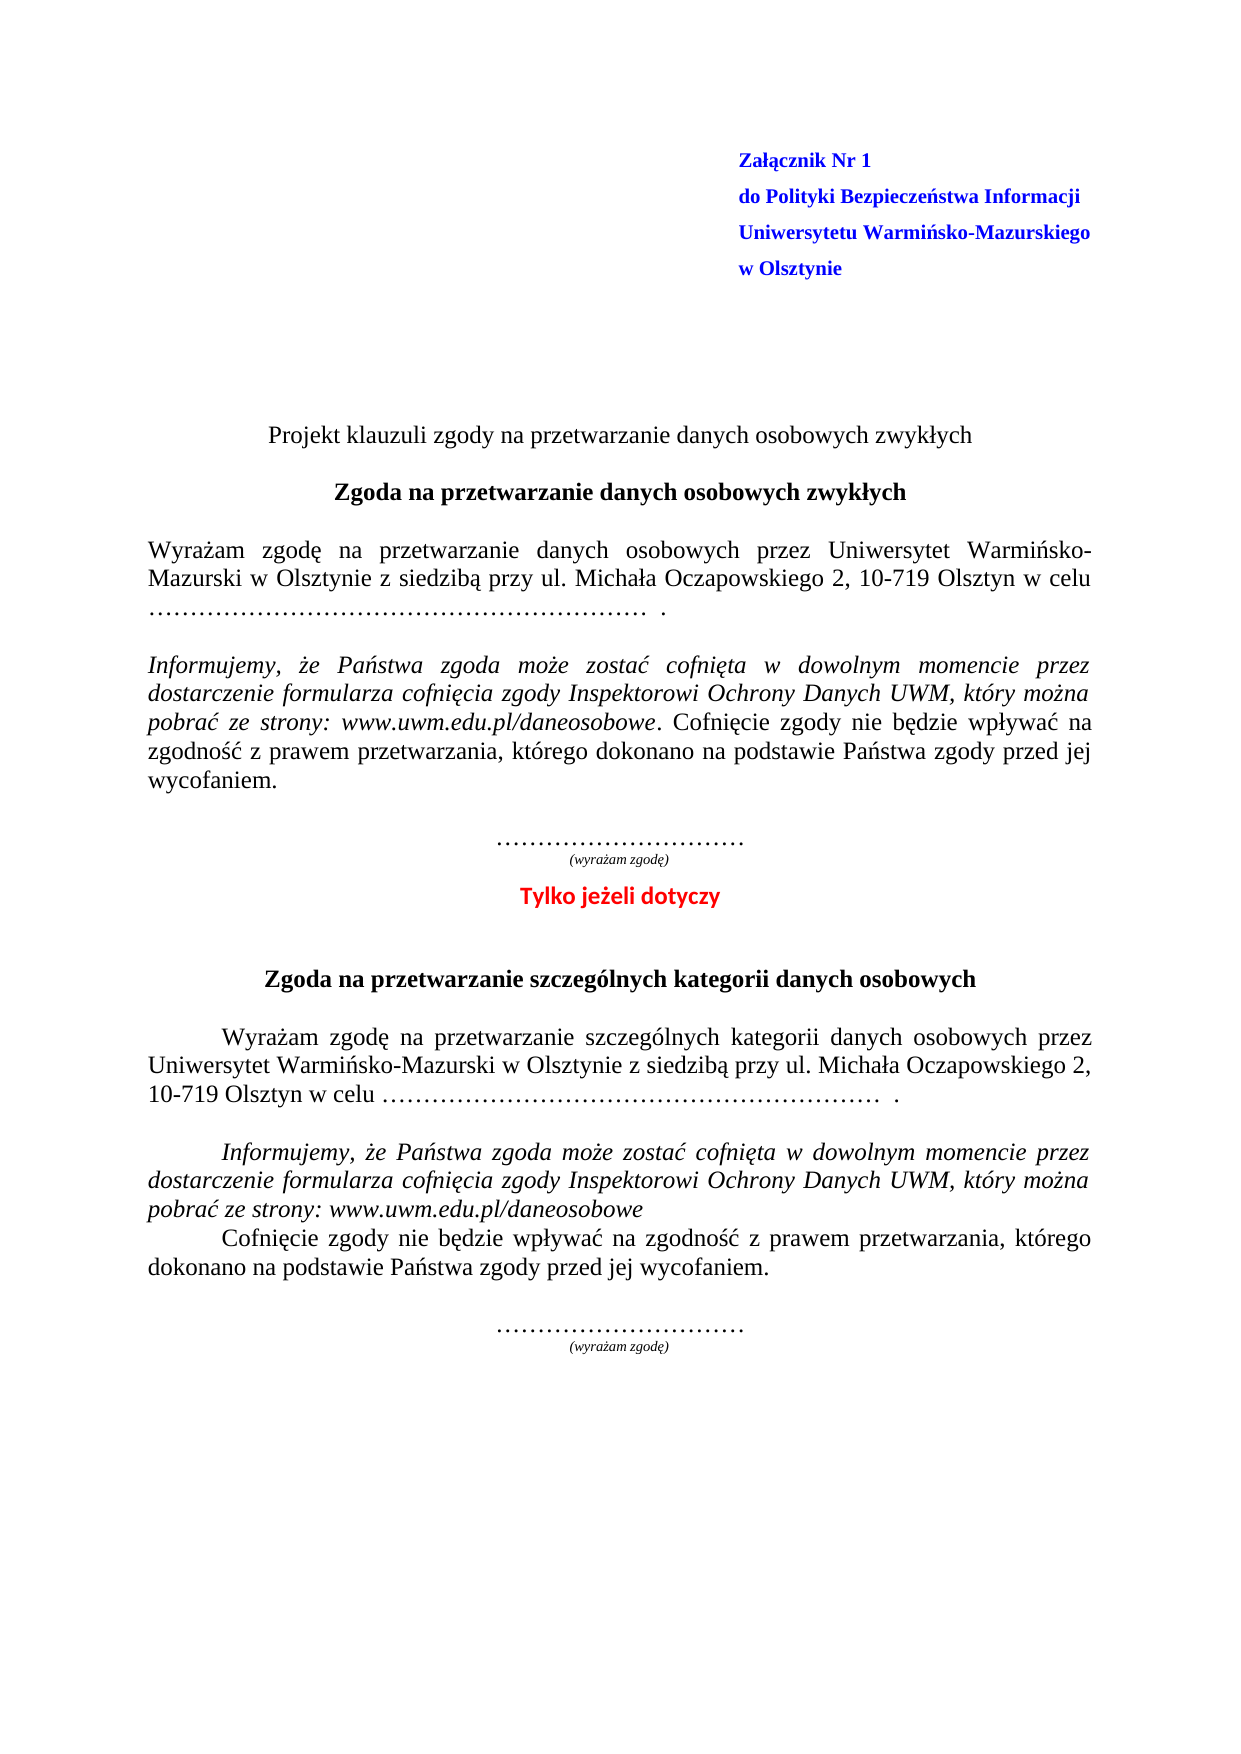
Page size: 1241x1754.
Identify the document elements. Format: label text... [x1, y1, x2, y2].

text Wyrażam zgodę na przetwarzanie danych osobowych przez Uniwersytet Warmińsko-Mazurski w Olsztynie z siedzibą przy ul. Michała Oczapowskiego 2, 10-719 Olsztyn w celu …………………………………………………… . [148, 535, 1092, 621]
text (wyrażam zgodę) [148, 851, 1092, 880]
text Zgoda na przetwarzanie danych osobowych zwykłych [148, 477, 1092, 506]
text ………………………… [148, 1309, 1092, 1338]
text Informujemy, że Państwa zgoda może zostać cofnięta w dowolnym momencie przez dostarczenie formularza cofnięcia zgody Inspektorowi Ochrony Danych UWM, który można pobrać ze strony: www.uwm.edu.pl/daneosobowe [148, 1137, 1092, 1223]
text (wyrażam zgodę) [148, 1338, 1092, 1367]
text Zgoda na przetwarzanie szczególnych kategorii danych osobowych [148, 964, 1092, 993]
text Projekt klauzuli zgody na przetwarzanie danych osobowych zwykłych [148, 420, 1092, 448]
text Cofnięcie zgody nie będzie wpływać na zgodność z prawem przetwarzania, którego dokonano na podstawie Państwa zgody przed jej wycofaniem. [148, 1223, 1092, 1281]
text Załącznik Nr 1 [738, 148, 1092, 172]
text Wyrażam zgodę na przetwarzanie szczególnych kategorii danych osobowych przez Uniwersytet Warmińsko-Mazurski w Olsztynie z siedzibą przy ul. Michała Oczapowskiego 2, 10-719 Olsztyn w celu …………………………………………………… . [148, 1022, 1092, 1108]
text do Polityki Bezpieczeństwa Informacji Uniwersytetu Warmińsko-Mazurskiego w Olsztynie [738, 184, 1092, 280]
text Informujemy, że Państwa zgoda może zostać cofnięta w dowolnym momencie przez dostarczenie formularza cofnięcia zgody Inspektorowi Ochrony Danych UWM, który można pobrać ze strony: www.uwm.edu.pl/daneosobowe. Cofnięcie zgody nie będzie wpływać na zgodność z prawem przetwarzania, którego dokonano na podstawie Państwa zgody przed jej wycofaniem. [148, 650, 1092, 793]
text Tylko jeżeli dotyczy [148, 880, 1092, 910]
text ………………………… [148, 822, 1092, 851]
